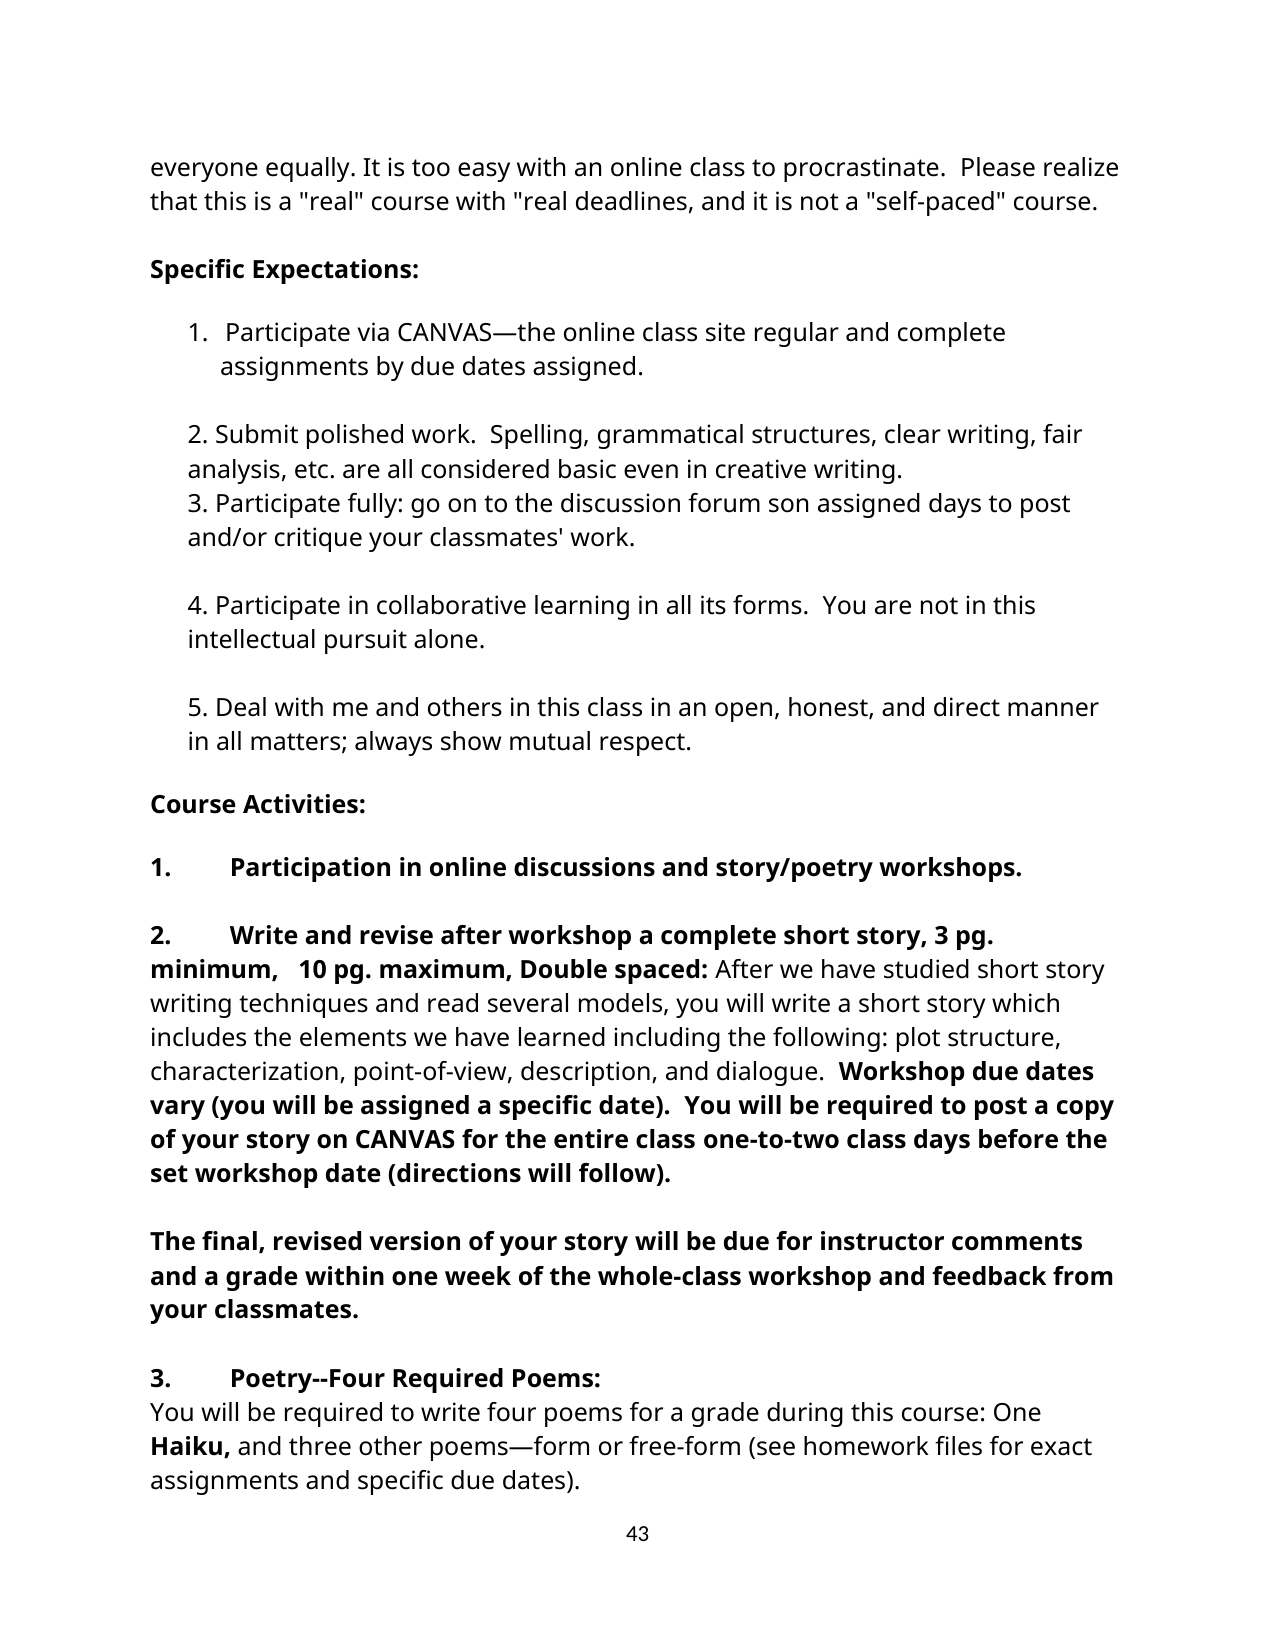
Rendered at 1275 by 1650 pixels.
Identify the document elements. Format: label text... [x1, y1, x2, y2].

list Participate via CANVAS—the online class site regular and complete [187, 315, 1125, 349]
text 1. Participation in online discussions and story/poetry workshops. [150, 849, 1125, 883]
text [150, 150, 1125, 218]
text 3. Poetry--Four Required Poems: [150, 1360, 1125, 1394]
text Specific Expectations: [150, 252, 1125, 286]
text Course Activities: [150, 787, 1125, 821]
text 2. Write and revise after workshop a complete short story, 3 pg. minimum, 10 pg. maximum, Double spaced: After we have studied short story writing techniques and read several models, you will write a short story which includes the elements we have learned including the following: plot structure, characterization, point-of-view, description, and dialogue. Workshop due dates vary (you will be assigned a specific date). You will be required to post a copy of your story on CANVAS for the entire class one-to-two class days before the set workshop date (directions will follow). [150, 917, 1125, 1190]
text You will be required to write four poems for a grade during this course: One Haiku, and three other poems—form or free-form (see homework files for exact assignments and specific due dates). [150, 1394, 1125, 1497]
text The final, revised version of your story will be due for instructor comments and a grade within one week of the whole-class workshop and feedback from your classmates. [150, 1224, 1125, 1326]
text 2. Submit polished work. Spelling, grammatical structures, clear writing, fair analysis, etc. are all considered basic even in creative writing. 3. Participate fully: go on to the discussion forum son assigned days to post and/or critique your classmates' work. 4. Participate in collaborative learning in all its forms. You are not in this intellectual pursuit alone. 5. Deal with me and others in this class in an open, honest, and direct manner in all matters; always show mutual respect. [187, 417, 1125, 758]
text assignments by due dates assigned. [187, 349, 1125, 383]
